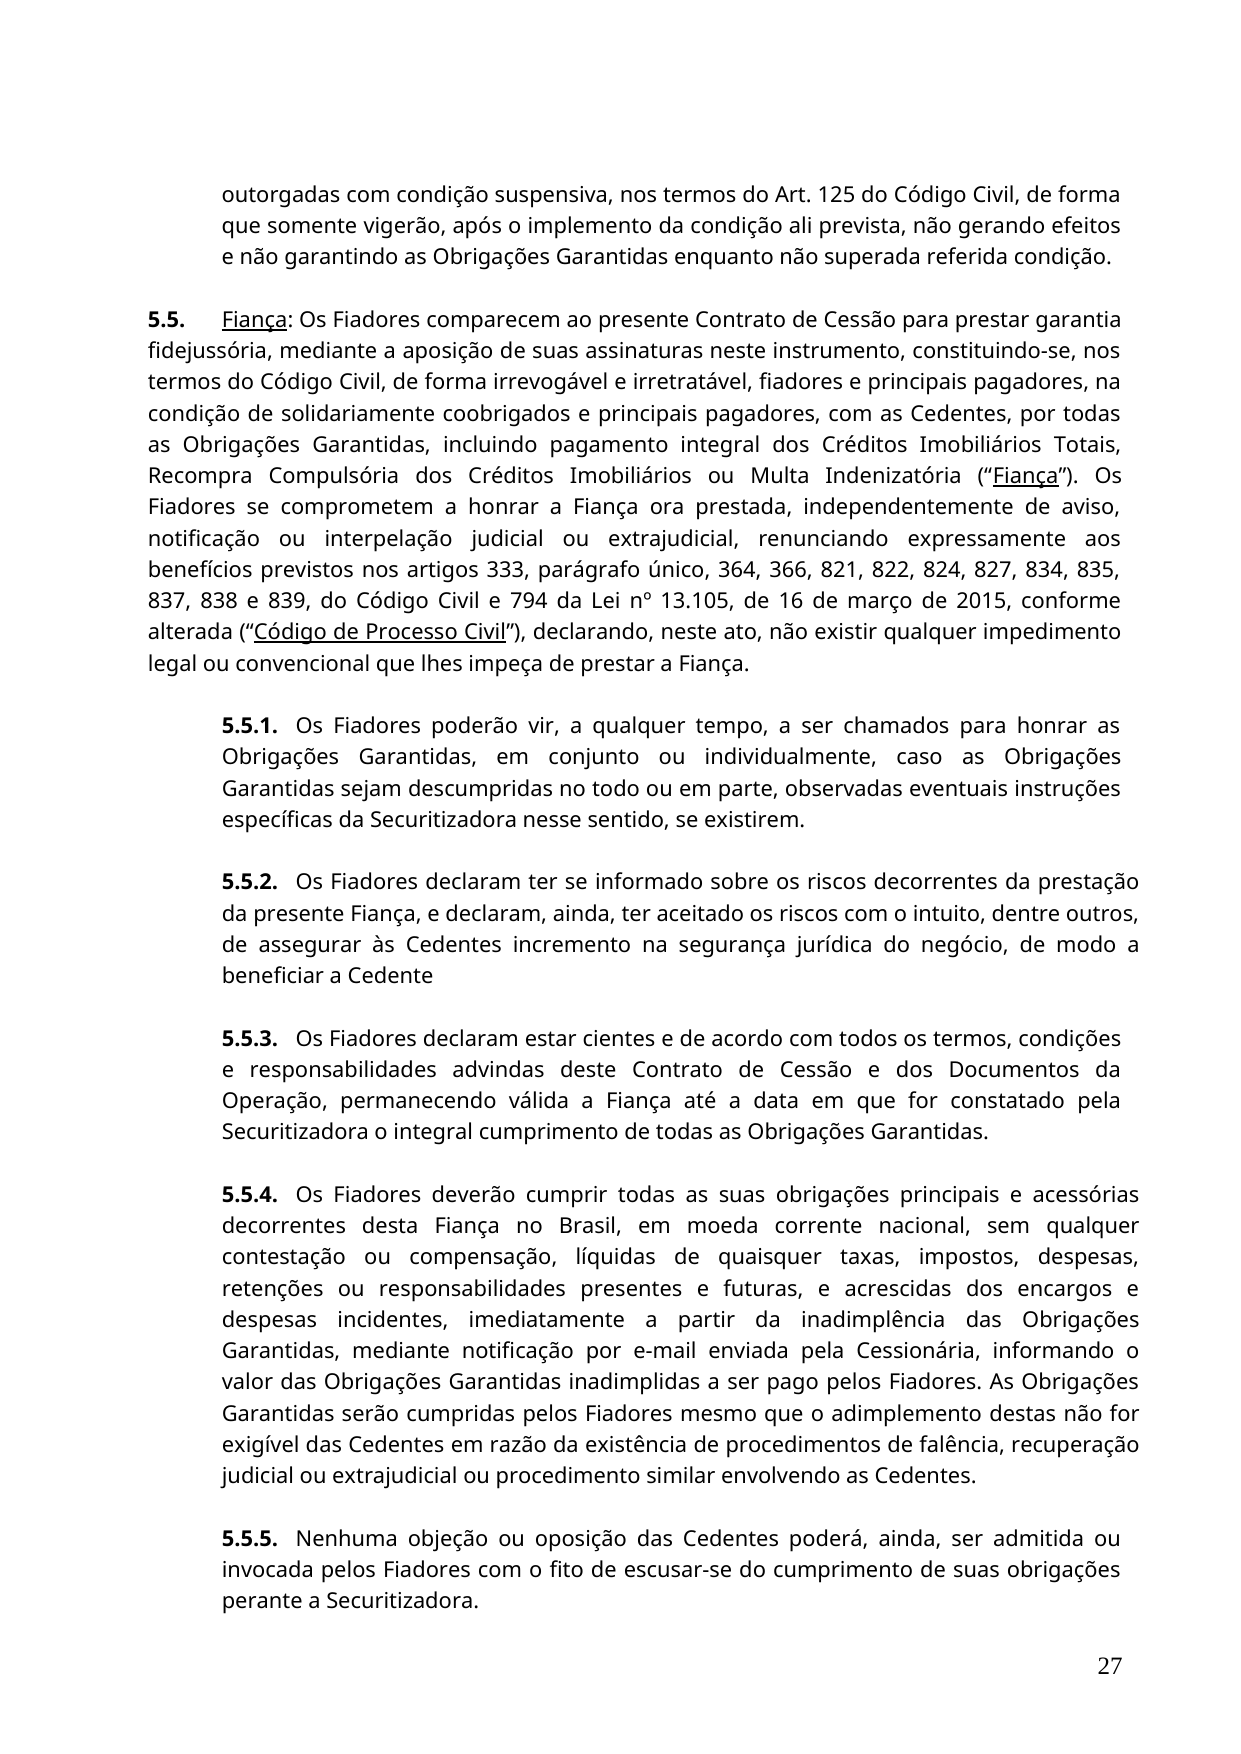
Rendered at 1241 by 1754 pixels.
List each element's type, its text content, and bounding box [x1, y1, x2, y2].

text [221, 177, 1122, 271]
list Fiança: Os Fiadores comparecem ao presente Contrato de Cessão para prestar garantia fidejussória, mediante a aposição de suas assinaturas neste instrumento, constituindo-se, nos termos do Código Civil, de forma irrevogável e irretratável, fiadores e principais pagadores, na condição de solidariamente coobrigados e principais pagadores, com as Cedentes, por todas as Obrigações Garantidas, incluindo pagamento integral dos Créditos Imobiliários Totais, Recompra Compulsória dos Créditos Imobiliários ou Multa Indenizatória (“Fiança”). Os Fiadores se comprometem a honrar a Fiança ora prestada, independentemente de aviso, notificação ou interpelação judicial ou extrajudicial, renunciando expressamente aos benefícios previstos nos artigos 333, parágrafo único, 364, 366, 821, 822, 824, 827, 834, 835, 837, 838 e 839, do Código Civil e 794 da Lei nº 13.105, de 16 de março de 2015, conforme alterada (“Código de Processo Civil”), declarando, neste ato, não existir qualquer impedimento legal ou convencional que lhes impeça de prestar a Fiança. [148, 302, 1122, 677]
text 5.5.4. Os Fiadores deverão cumprir todas as suas obrigações principais e acessórias decorrentes desta Fiança no Brasil, em moeda corrente nacional, sem qualquer contestação ou compensação, líquidas de quaisquer taxas, impostos, despesas, retenções ou responsabilidades presentes e futuras, e acrescidas dos encargos e despesas incidentes, imediatamente a partir da inadimplência das Obrigações Garantidas, mediante notificação por e-mail enviada pela Cessionária, informando o valor das Obrigações Garantidas inadimplidas a ser pago pelos Fiadores. As Obrigações Garantidas serão cumpridas pelos Fiadores mesmo que o adimplemento destas não for exigível das Cedentes em razão da existência de procedimentos de falência, recuperação judicial ou extrajudicial ou procedimento similar envolvendo as Cedentes. [222, 1177, 1140, 1490]
text 5.5.3. Os Fiadores declaram estar cientes e de acordo com todos os termos, condições e responsabilidades advindas deste Contrato de Cessão e dos Documentos da Operação, permanecendo válida a Fiança até a data em que for constatado pela Securitizadora o integral cumprimento de todas as Obrigações Garantidas. [222, 1021, 1122, 1146]
text 5.5.5. Nenhuma objeção ou oposição das Cedentes poderá, ainda, ser admitida ou invocada pelos Fiadores com o fito de escusar-se do cumprimento de suas obrigações perante a Securitizadora. [222, 1521, 1122, 1615]
text 5.5.2. Os Fiadores declaram ter se informado sobre os riscos decorrentes da prestação da presente Fiança, e declaram, ainda, ter aceitado os riscos com o intuito, dentre outros, de assegurar às Cedentes incremento na segurança jurídica do negócio, de modo a beneficiar a Cedente [222, 865, 1140, 990]
text 5.5.1. Os Fiadores poderão vir, a qualquer tempo, a ser chamados para honrar as Obrigações Garantidas, em conjunto ou individualmente, caso as Obrigações Garantidas sejam descumpridas no todo ou em parte, observadas eventuais instruções específicas da Securitizadora nesse sentido, se existirem. [222, 708, 1122, 833]
